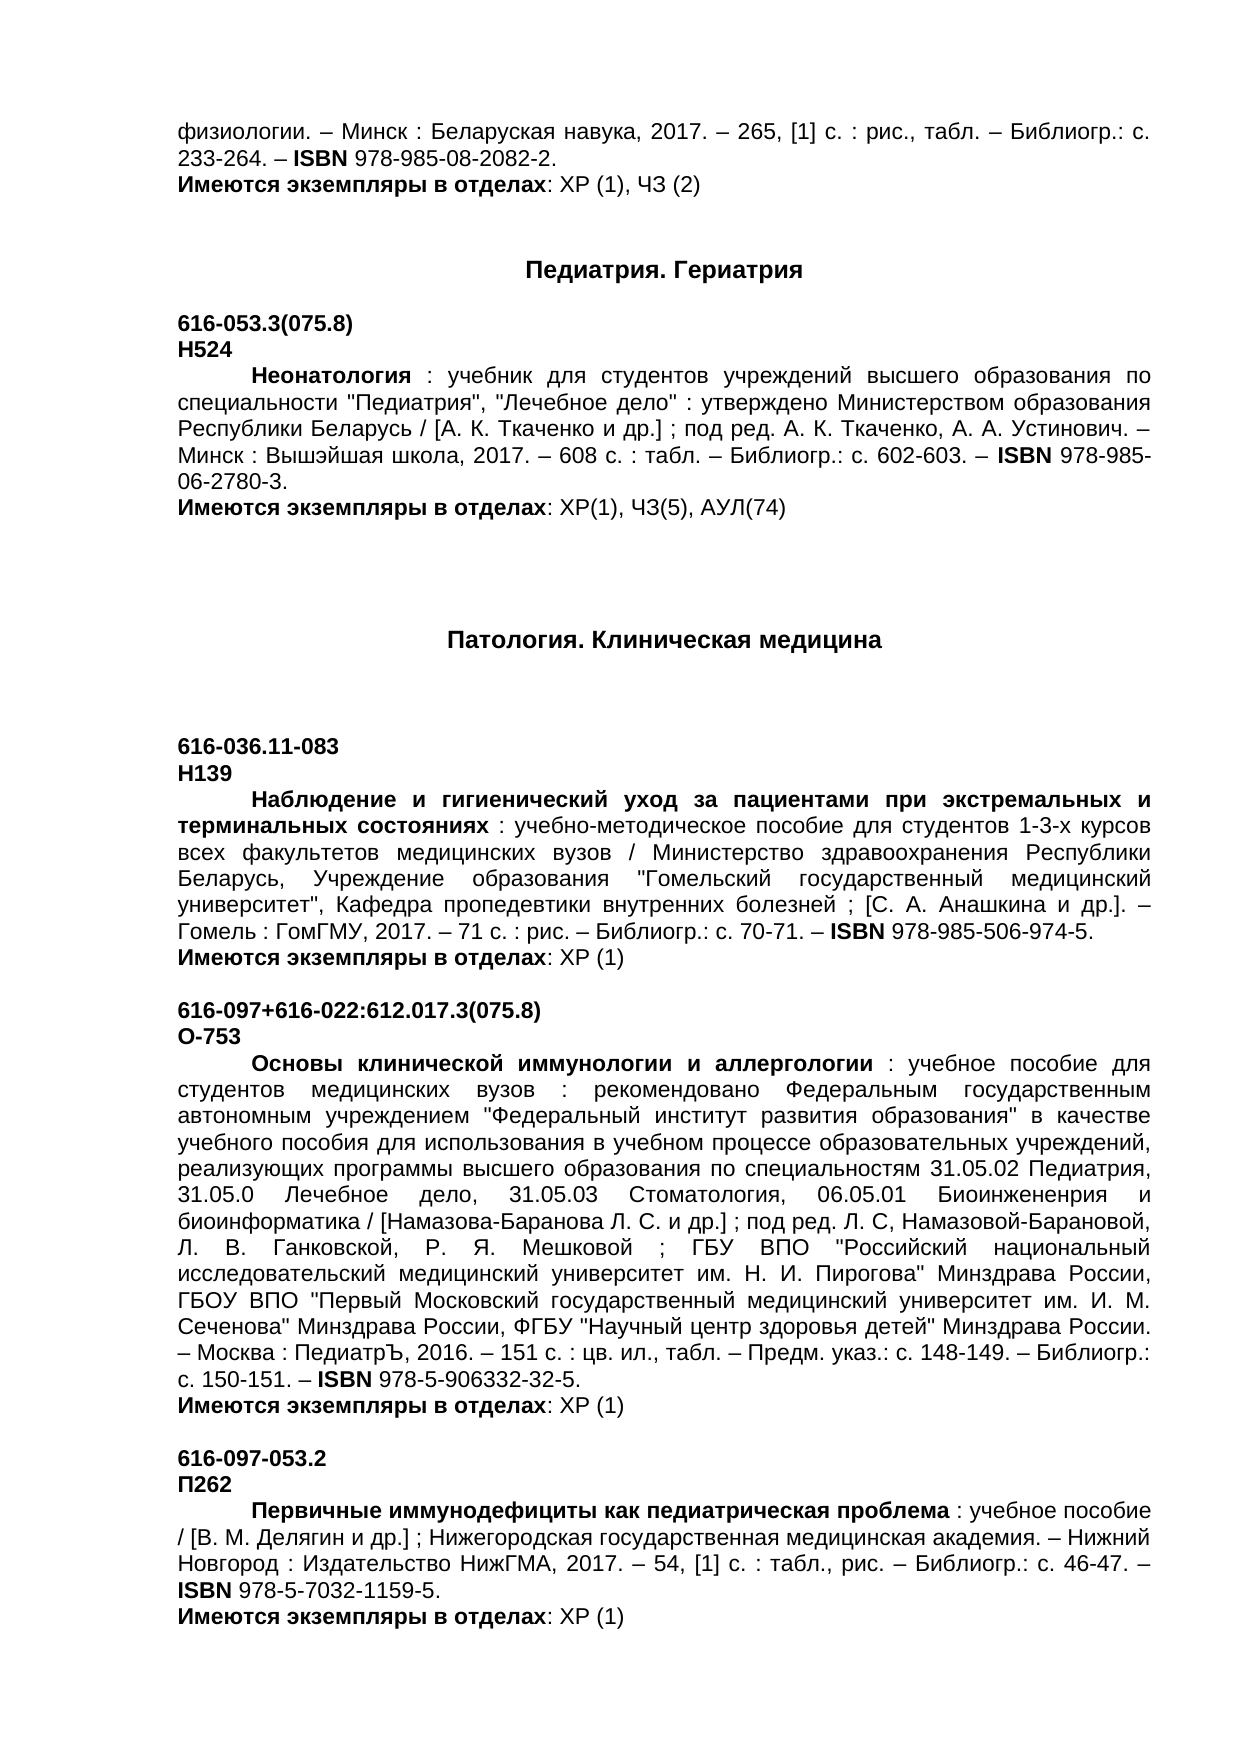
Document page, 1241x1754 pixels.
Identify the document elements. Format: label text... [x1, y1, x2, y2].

text 616-036.11-083 [177, 733, 1152, 759]
text Педиатрия. Гериатрия [177, 255, 1152, 283]
text П262 [177, 1471, 1152, 1497]
text 616-053.3(075.8) [177, 310, 1152, 336]
text Наблюдение и гигиенический уход за пациентами при экстремальных и терминальных состояниях : учебно-методическое пособие для студентов 1-3-х курсов всех факультетов медицинских вузов / Министерство здравоохранения Республики Беларусь, Учреждение образования "Гомельский государственный медицинский университет", Кафедра пропедевтики внутренних болезней ; [С. А. Анашкина и др.]. – Гомель : ГомГМУ, 2017. – 71 с. : рис. – Библиогр.: с. 70-71. – ISBN 978-985-506-974-5. [177, 786, 1152, 944]
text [177, 118, 1152, 171]
text Имеются экземпляры в отделах: ХР (1) [177, 1603, 1152, 1629]
text Имеются экземпляры в отделах: ХР (1), ЧЗ (2) [177, 171, 1152, 197]
text Н524 [177, 336, 1152, 362]
text Патология. Клиническая медицина [177, 626, 1152, 654]
text Имеются экземпляры в отделах: ХР(1), ЧЗ(5), АУЛ(74) [177, 494, 1152, 521]
text Неонатология : учебник для студентов учреждений высшего образования по специальности "Педиатрия", "Лечебное дело" : утверждено Министерством образования Республики Беларусь / [А. К. Ткаченко и др.] ; под ред. А. К. Ткаченко, А. А. Устинович. – Минск : Вышэйшая школа, 2017. – 608 с. : табл. – Библиогр.: с. 602-603. – ISBN 978-985-06-2780-3. [177, 362, 1152, 494]
text 616-097-053.2 [177, 1445, 1152, 1471]
text Н139 [177, 759, 1152, 786]
text Первичные иммунодефициты как педиатрическая проблема : учебное пособие / [В. М. Делягин и др.] ; Нижегородская государственная медицинская академия. – Нижний Новгород : Издательство НижГМА, 2017. – 54, [1] с. : табл., рис. – Библиогр.: с. 46-47. – ISBN 978-5-7032-1159-5. [177, 1497, 1152, 1603]
text Имеются экземпляры в отделах: ХР (1) [177, 1392, 1152, 1418]
text Основы клинической иммунологии и аллергологии : учебное пособие для студентов медицинских вузов : рекомендовано Федеральным государственным автономным учреждением "Федеральный институт развития образования" в качестве учебного пособия для использования в учебном процессе образовательных учреждений, реализующих программы высшего образования по специальностям 31.05.02 Педиатрия, 31.05.0 Лечебное дело, 31.05.03 Стоматология, 06.05.01 Биоинжененрия и биоинформатика / [Намазова-Баранова Л. С. и др.] ; под ред. Л. С, Намазовой-Барановой, Л. В. Ганковской, Р. Я. Мешковой ; ГБУ ВПО "Российский национальный исследовательский медицинский университет им. Н. И. Пирогова" Минздрава России, ГБОУ ВПО "Первый Московский государственный медицинский университет им. И. М. Сеченова" Минздрава России, ФГБУ "Научный центр здоровья детей" Минздрава России. – Москва : ПедиатрЪ, 2016. – 151 с. : цв. ил., табл. – Предм. указ.: с. 148-149. – Библиогр.: с. 150-151. – ISBN 978-5-906332-32-5. [177, 1049, 1152, 1392]
text Имеются экземпляры в отделах: ХР (1) [177, 944, 1152, 970]
text О-753 [177, 1023, 1152, 1049]
text 616-097+616-022:612.017.3(075.8) [177, 997, 1152, 1023]
